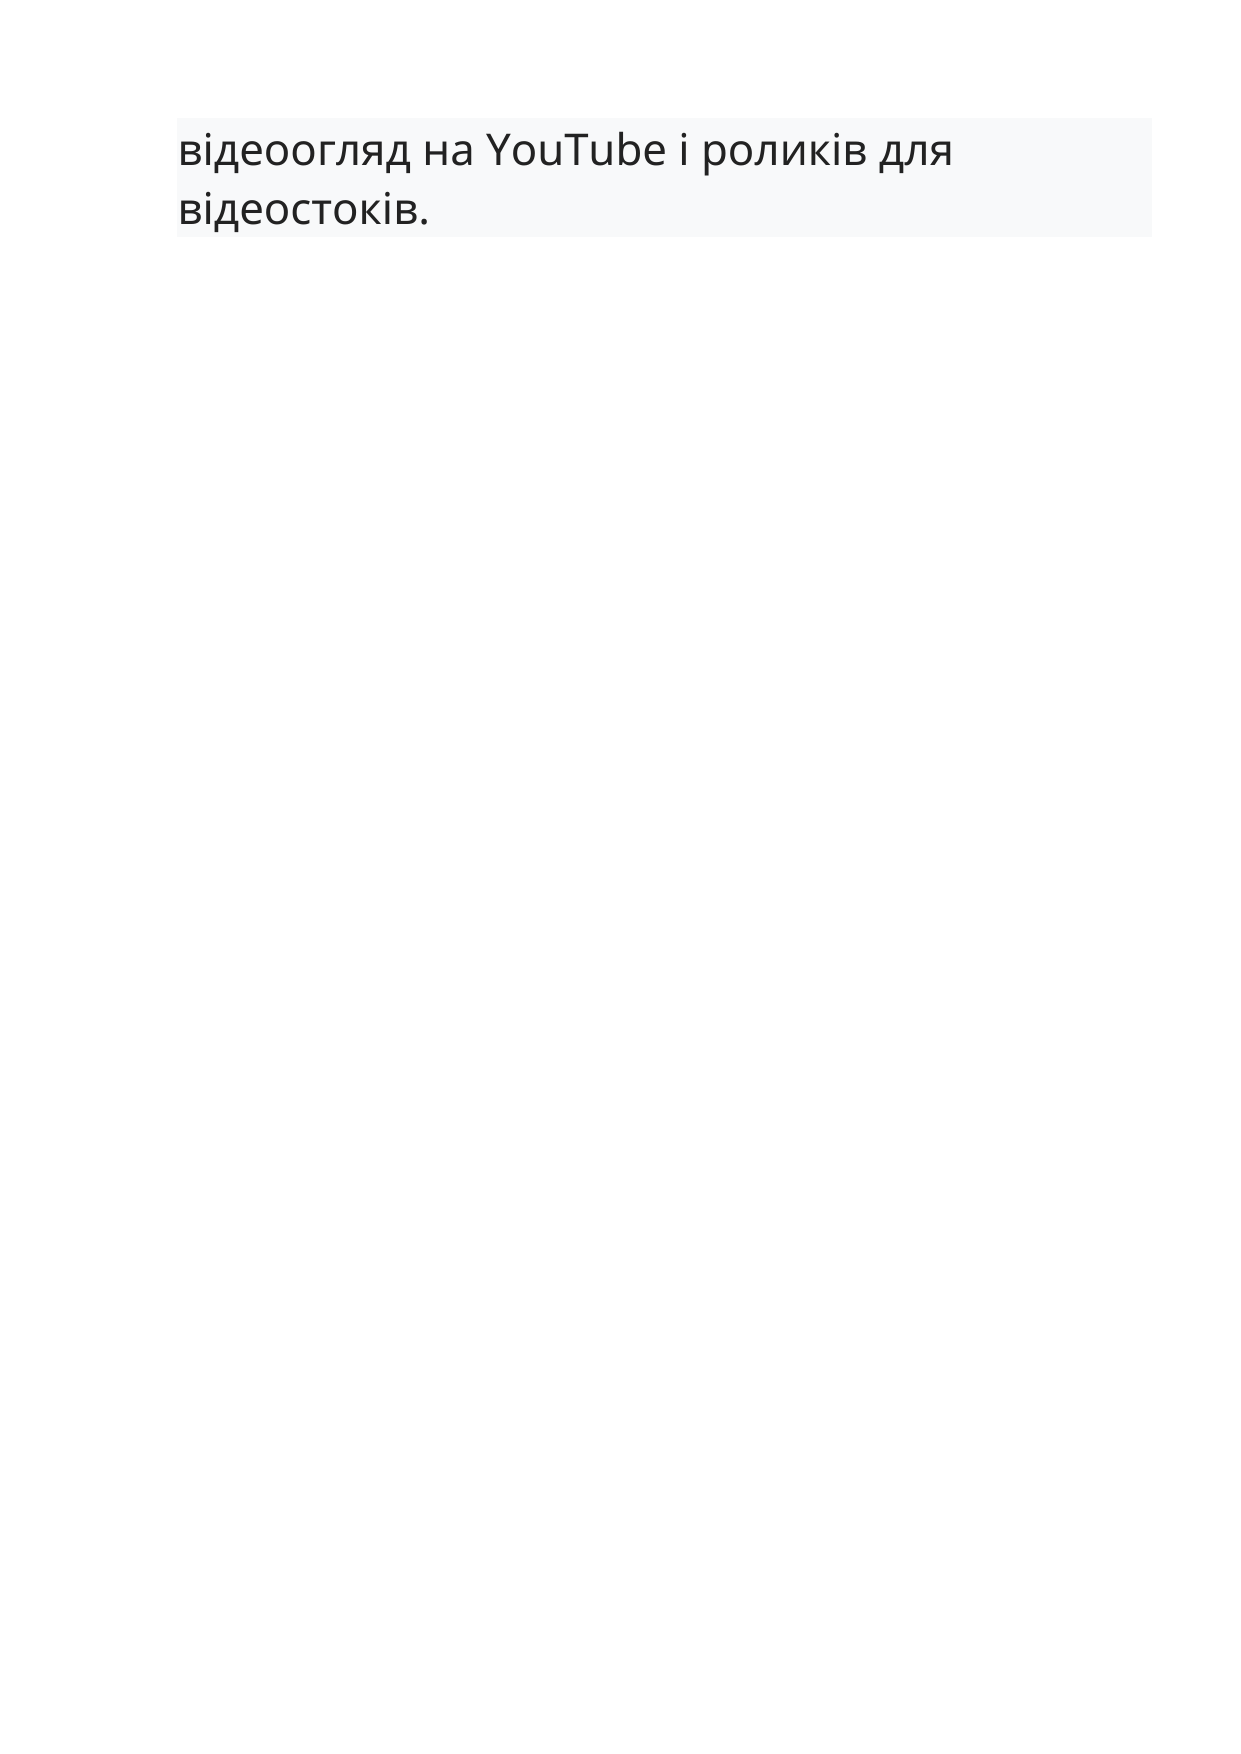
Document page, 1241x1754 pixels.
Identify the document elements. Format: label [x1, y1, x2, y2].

text [177, 118, 1152, 237]
